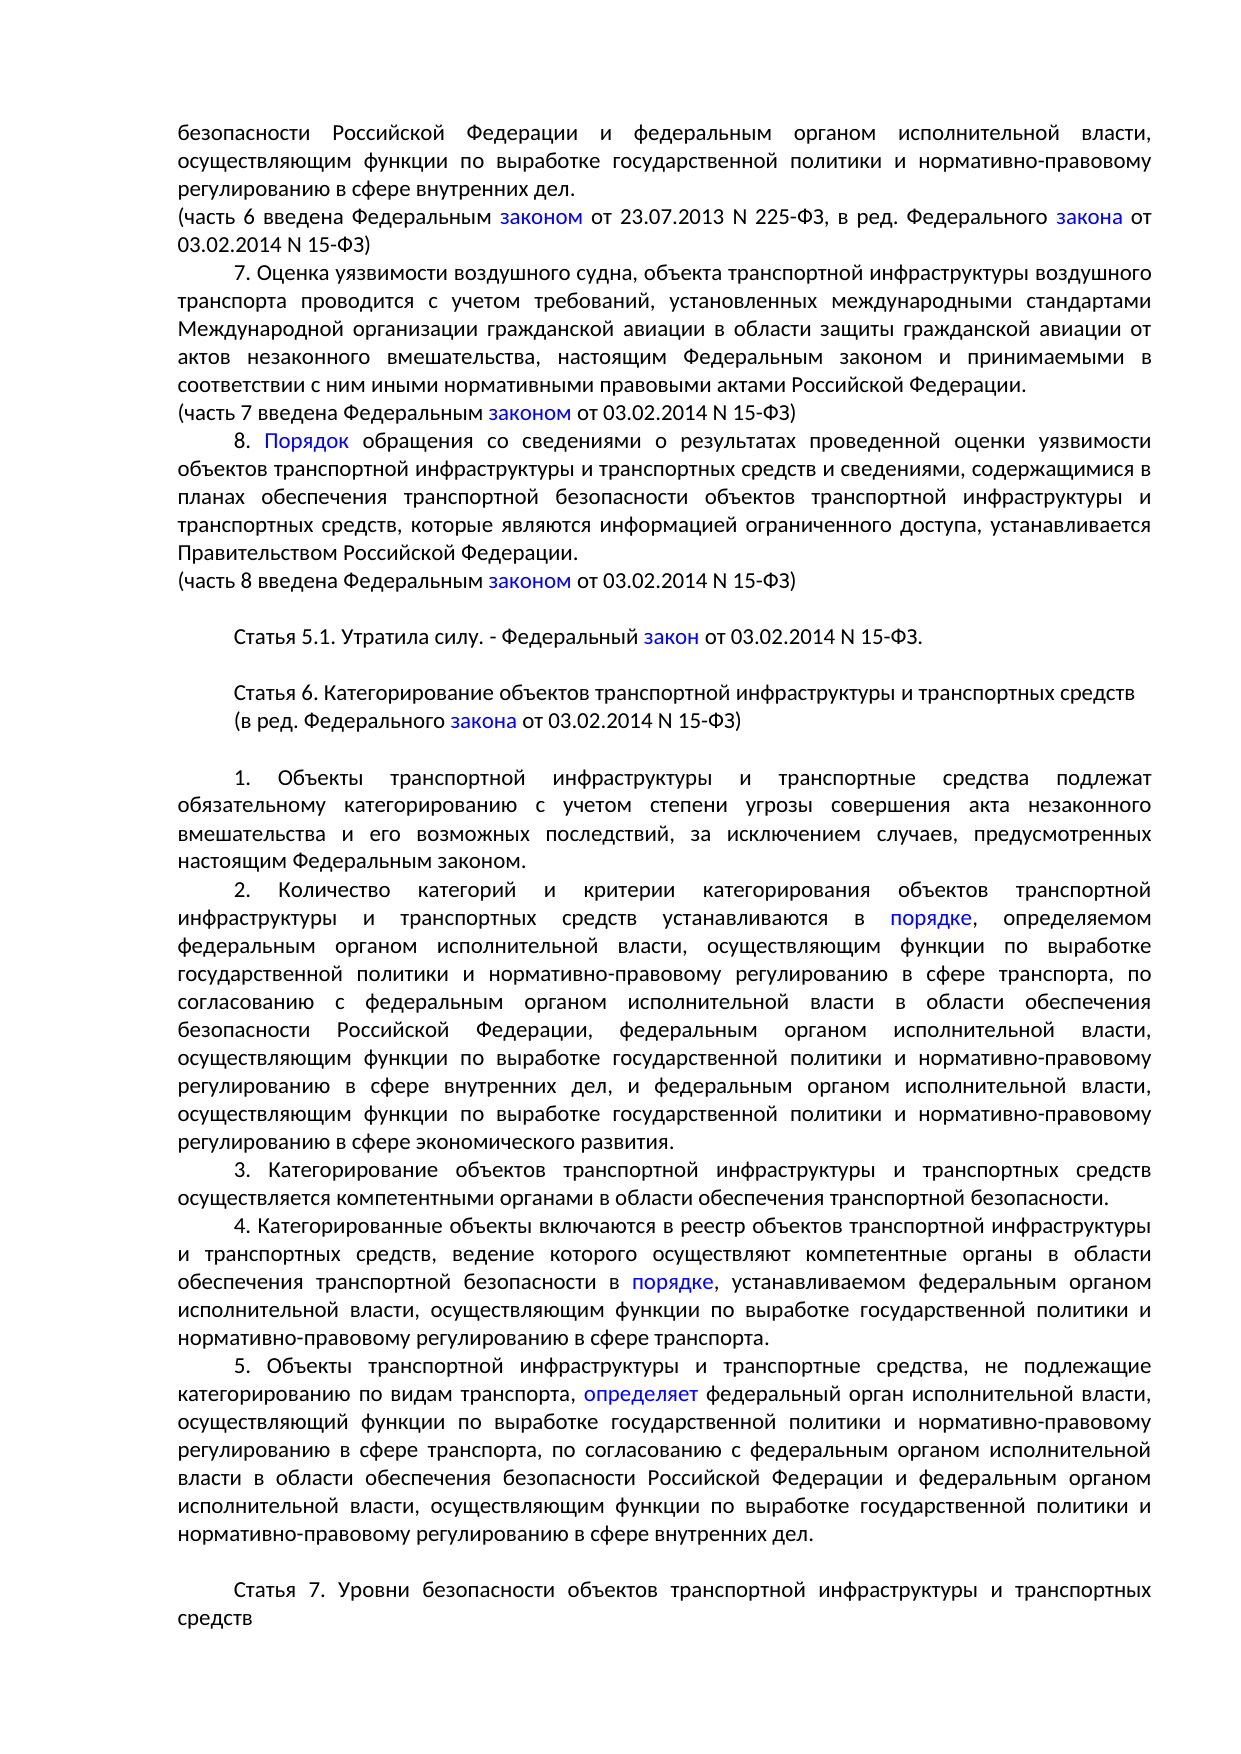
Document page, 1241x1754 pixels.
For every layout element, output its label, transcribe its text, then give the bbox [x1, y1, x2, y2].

text (часть 7 введена Федеральным законом от 03.02.2014 N 15-ФЗ) [177, 398, 1152, 426]
text Статья 5.1. Утратила силу. - Федеральный закон от 03.02.2014 N 15-ФЗ. [177, 622, 1152, 651]
text Статья 7. Уровни безопасности объектов транспортной инфраструктуры и транспортных средств [177, 1575, 1152, 1631]
text 3. Категорирование объектов транспортной инфраструктуры и транспортных средств осуществляется компетентными органами в области обеспечения транспортной безопасности. [177, 1155, 1152, 1211]
text Статья 6. Категорирование объектов транспортной инфраструктуры и транспортных средств [177, 678, 1152, 707]
text 1. Объекты транспортной инфраструктуры и транспортные средства подлежат обязательному категорированию с учетом степени угрозы совершения акта незаконного вмешательства и его возможных последствий, за исключением случаев, предусмотренных настоящим Федеральным законом. [177, 763, 1152, 875]
text 8. Порядок обращения со сведениями о результатах проведенной оценки уязвимости объектов транспортной инфраструктуры и транспортных средств и сведениями, содержащимися в планах обеспечения транспортной безопасности объектов транспортной инфраструктуры и транспортных средств, которые являются информацией ограниченного доступа, устанавливается Правительством Российской Федерации. [177, 426, 1152, 566]
text (часть 8 введена Федеральным законом от 03.02.2014 N 15-ФЗ) [177, 566, 1152, 594]
text 2. Количество категорий и критерии категорирования объектов транспортной инфраструктуры и транспортных средств устанавливаются в порядке, определяемом федеральным органом исполнительной власти, осуществляющим функции по выработке государственной политики и нормативно-правовому регулированию в сфере транспорта, по согласованию с федеральным органом исполнительной власти в области обеспечения безопасности Российской Федерации, федеральным органом исполнительной власти, осуществляющим функции по выработке государственной политики и нормативно-правовому регулированию в сфере внутренних дел, и федеральным органом исполнительной власти, осуществляющим функции по выработке государственной политики и нормативно-правовому регулированию в сфере экономического развития. [177, 875, 1152, 1155]
text 5. Объекты транспортной инфраструктуры и транспортные средства, не подлежащие категорированию по видам транспорта, определяет федеральный орган исполнительной власти, осуществляющий функции по выработке государственной политики и нормативно-правовому регулированию в сфере транспорта, по согласованию с федеральным органом исполнительной власти в области обеспечения безопасности Российской Федерации и федеральным органом исполнительной власти, осуществляющим функции по выработке государственной политики и нормативно-правовому регулированию в сфере внутренних дел. [177, 1351, 1152, 1547]
text (в ред. Федерального закона от 03.02.2014 N 15-ФЗ) [177, 707, 1152, 734]
text (часть 6 введена Федеральным законом от 23.07.2013 N 225-ФЗ, в ред. Федерального закона от 03.02.2014 N 15-ФЗ) [177, 202, 1152, 258]
text 4. Категорированные объекты включаются в реестр объектов транспортной инфраструктуры и транспортных средств, ведение которого осуществляют компетентные органы в области обеспечения транспортной безопасности в порядке, устанавливаемом федеральным органом исполнительной власти, осуществляющим функции по выработке государственной политики и нормативно-правовому регулированию в сфере транспорта. [177, 1211, 1152, 1351]
text 7. Оценка уязвимости воздушного судна, объекта транспортной инфраструктуры воздушного транспорта проводится с учетом требований, установленных международными стандартами Международной организации гражданской авиации в области защиты гражданской авиации от актов незаконного вмешательства, настоящим Федеральным законом и принимаемыми в соответствии с ним иными нормативными правовыми актами Российской Федерации. [177, 258, 1152, 398]
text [177, 118, 1152, 202]
